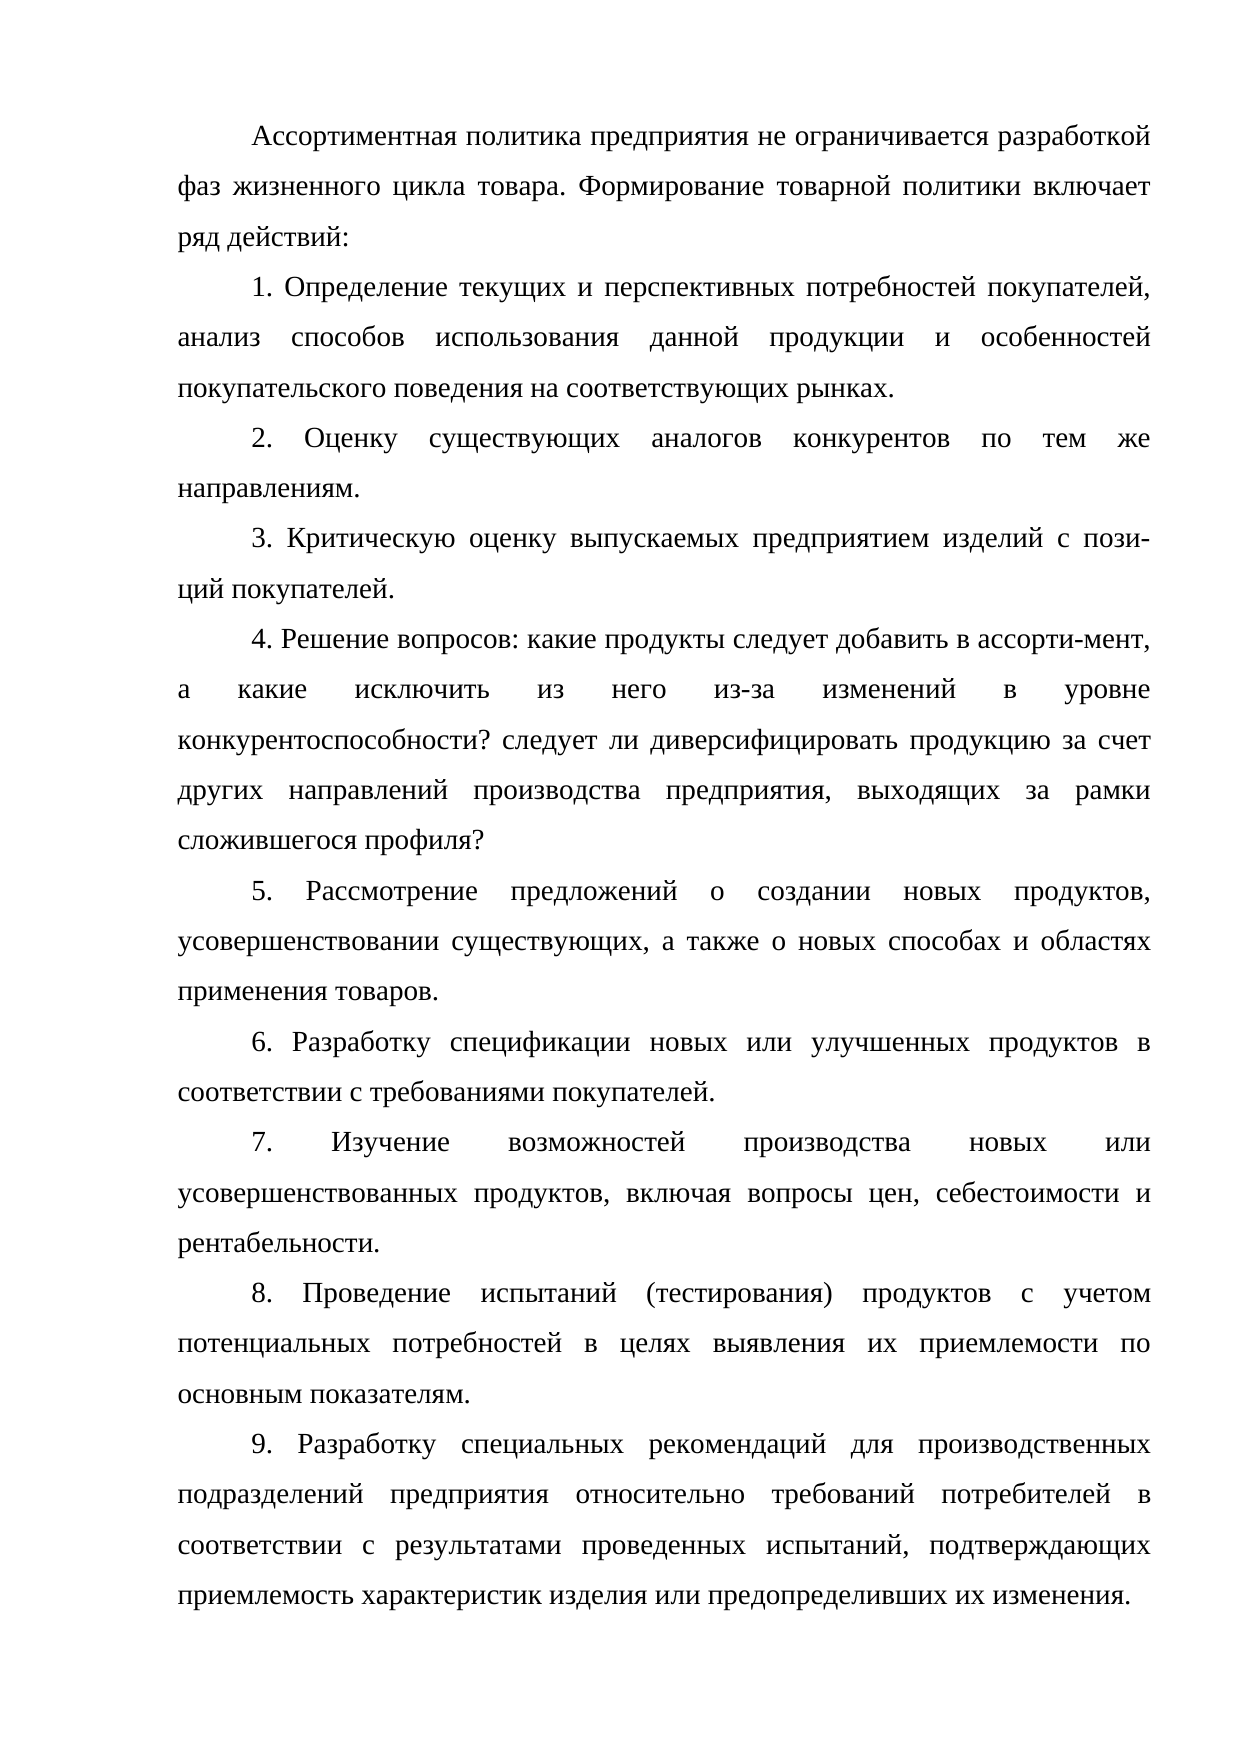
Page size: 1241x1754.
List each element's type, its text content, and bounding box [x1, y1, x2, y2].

subtitle 2. Оценку существующих аналогов конкурентов по тем же направлениям. [177, 420, 1152, 504]
subtitle 7. Изучение возможностей производства новых или усовершенствованных продуктов, включая вопросы цен, себестоимости и рентабельности. [177, 1124, 1152, 1258]
subtitle 4. Решение вопросов: какие продукты следует добавить в ассорти-мент, а какие исключить из него из-за изменений в уровне конкурентоспособности? следует ли диверсифицировать продукцию за счет других направлений производства предприятия, выходящих за рамки сложившегося профиля? [177, 621, 1152, 856]
subtitle Ассортиментная политика предприятия не ограничивается разработкой фаз жизненного цикла товара. Формирование товарной политики включает ряд действий: [177, 118, 1152, 252]
subtitle 3. Критическую оценку выпускаемых предприятием изделий с пози-ций покупателей. [177, 521, 1152, 604]
subtitle 1. Определение текущих и перспективных потребностей покупателей, анализ способов использования данной продукции и особенностей покупательского поведения на соответствующих рынках. [177, 269, 1152, 403]
subtitle 5. Рассмотрение предложений о создании новых продуктов, усовершенствовании существующих, а также о новых способах и областях применения товаров. [177, 873, 1152, 1007]
subtitle 6. Разработку спецификации новых или улучшенных продуктов в соответствии с требованиями покупателей. [177, 1024, 1152, 1108]
subtitle 8. Проведение испытаний (тестирования) продуктов с учетом потенциальных потребностей в целях выявления их приемлемости по основным показателям. [177, 1275, 1152, 1409]
subtitle 9. Разработку специальных рекомендаций для производственных подразделений предприятия относительно требований потребителей в соответствии с результатами проведенных испытаний, подтверждающих приемлемость характеристик изделия или предопределивших их изменения. [177, 1426, 1152, 1611]
